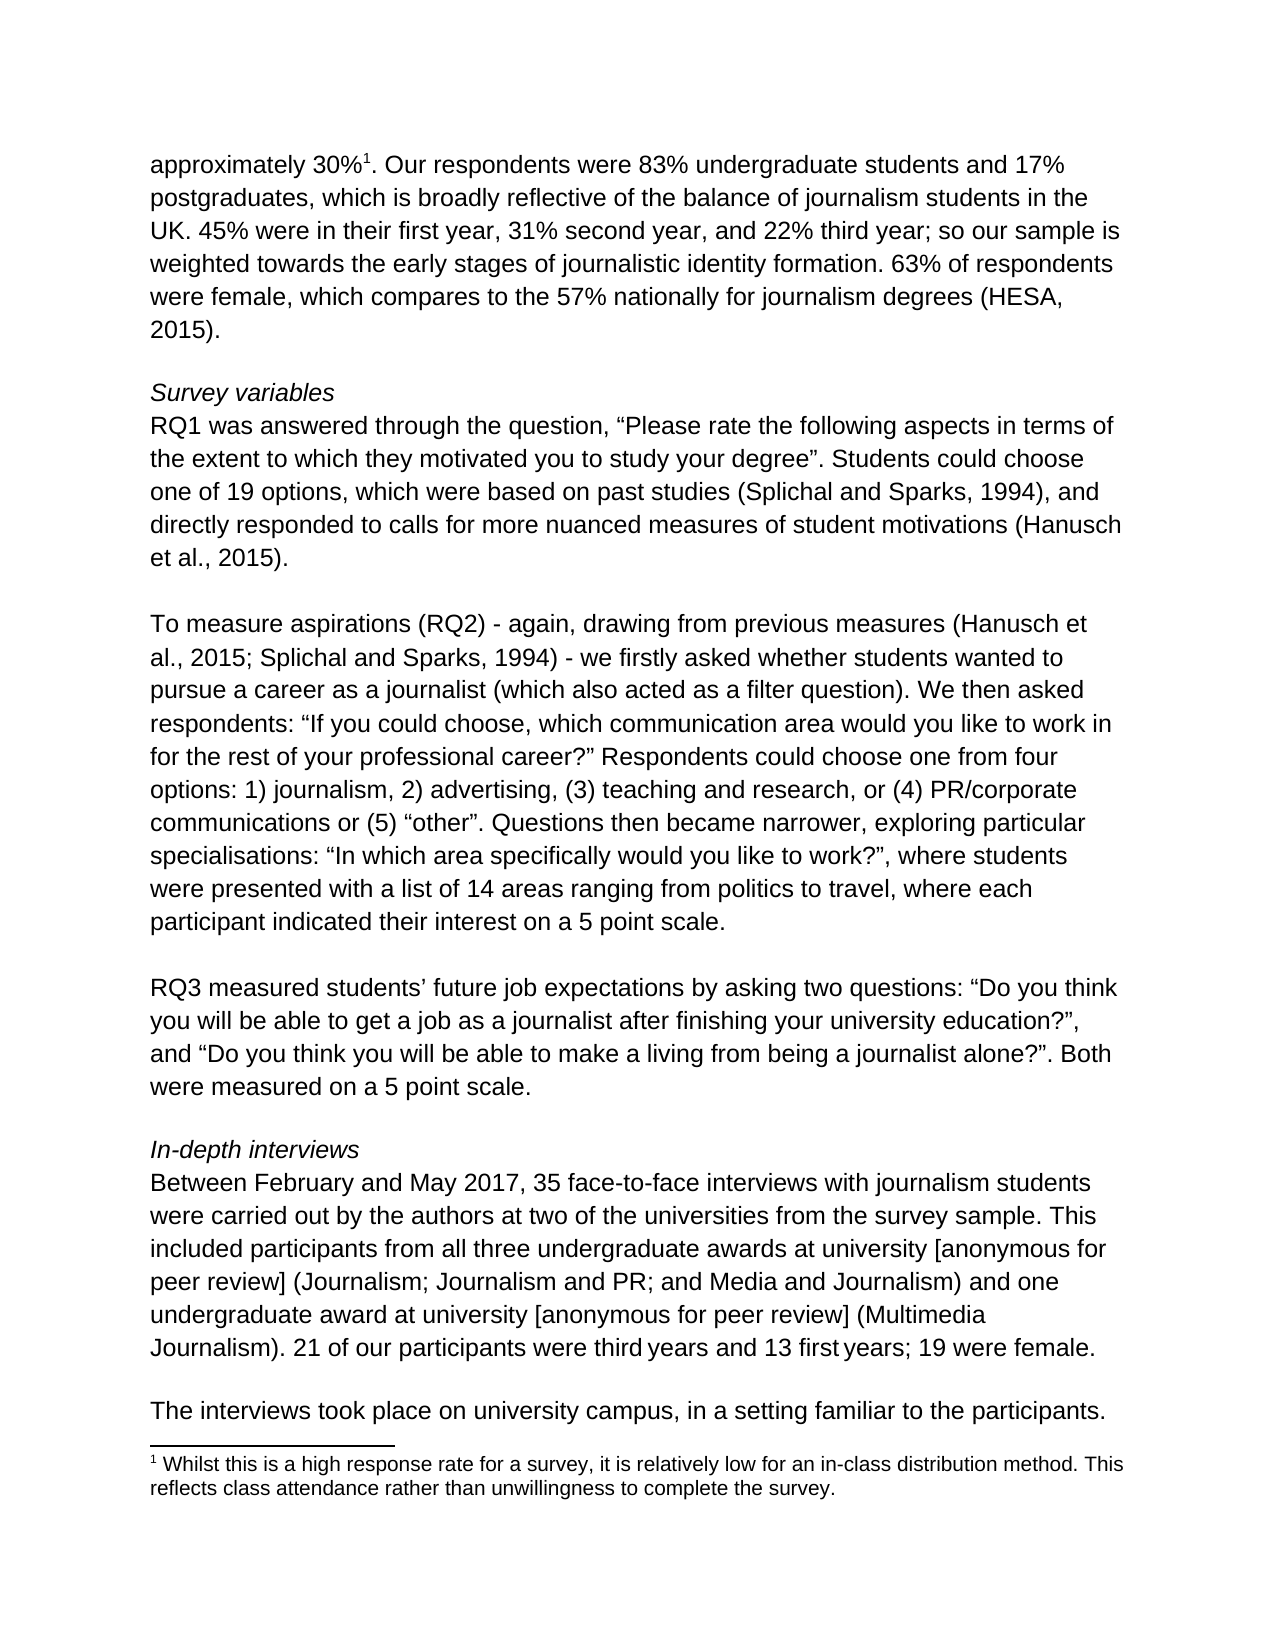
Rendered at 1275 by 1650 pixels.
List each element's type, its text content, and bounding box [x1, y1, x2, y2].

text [150, 150, 1125, 344]
text In-depth interviews [150, 1135, 1125, 1164]
text RQ3 measured students’ future job expectations by asking two questions: “Do you think you will be able to get a job as a journalist after finishing your university education?”, and “Do you think you will be able to make a living from being a journalist alone?”. Both were measured on a 5 point scale. [150, 973, 1125, 1101]
text The interviews took place on university campus, in a setting familiar to the participants. [150, 1396, 1125, 1425]
text RQ1 was answered through the question, “Please rate the following aspects in terms of the extent to which they motivated you to study your degree”. Students could choose one of 19 options, which were based on past studies (Splichal and Sparks, 1994), and directly responded to calls for more nuanced measures of student motivations (Hanusch et al., 2015). [150, 411, 1125, 572]
text To measure aspirations (RQ2) - again, drawing from previous measures (Hanusch et al., 2015; Splichal and Sparks, 1994) - we firstly asked whether students wanted to pursue a career as a journalist (which also acted as a filter question). We then asked respondents: “If you could choose, which communication area would you like to work in for the rest of your professional career?” Respondents could choose one from four options: 1) journalism, 2) advertising, (3) teaching and research, or (4) PR/corporate communications or (5) “other”. Questions then became narrower, exploring particular specialisations: “In which area specifically would you like to work?”, where students were presented with a list of 14 areas ranging from politics to travel, where each participant indicated their interest on a 5 point scale. [150, 609, 1125, 935]
text Between February and May 2017, 35 face-to-face interviews with journalism students were carried out by the authors at two of the universities from the survey sample. This included participants from all three undergraduate awards at university [anonymous for peer review] (Journalism; Journalism and PR; and Media and Journalism) and one undergraduate award at university [anonymous for peer review] (Multimedia Journalism). 21 of our participants were third years and 13 first years; 19 were female. [150, 1168, 1125, 1362]
text Survey variables [150, 378, 1125, 407]
